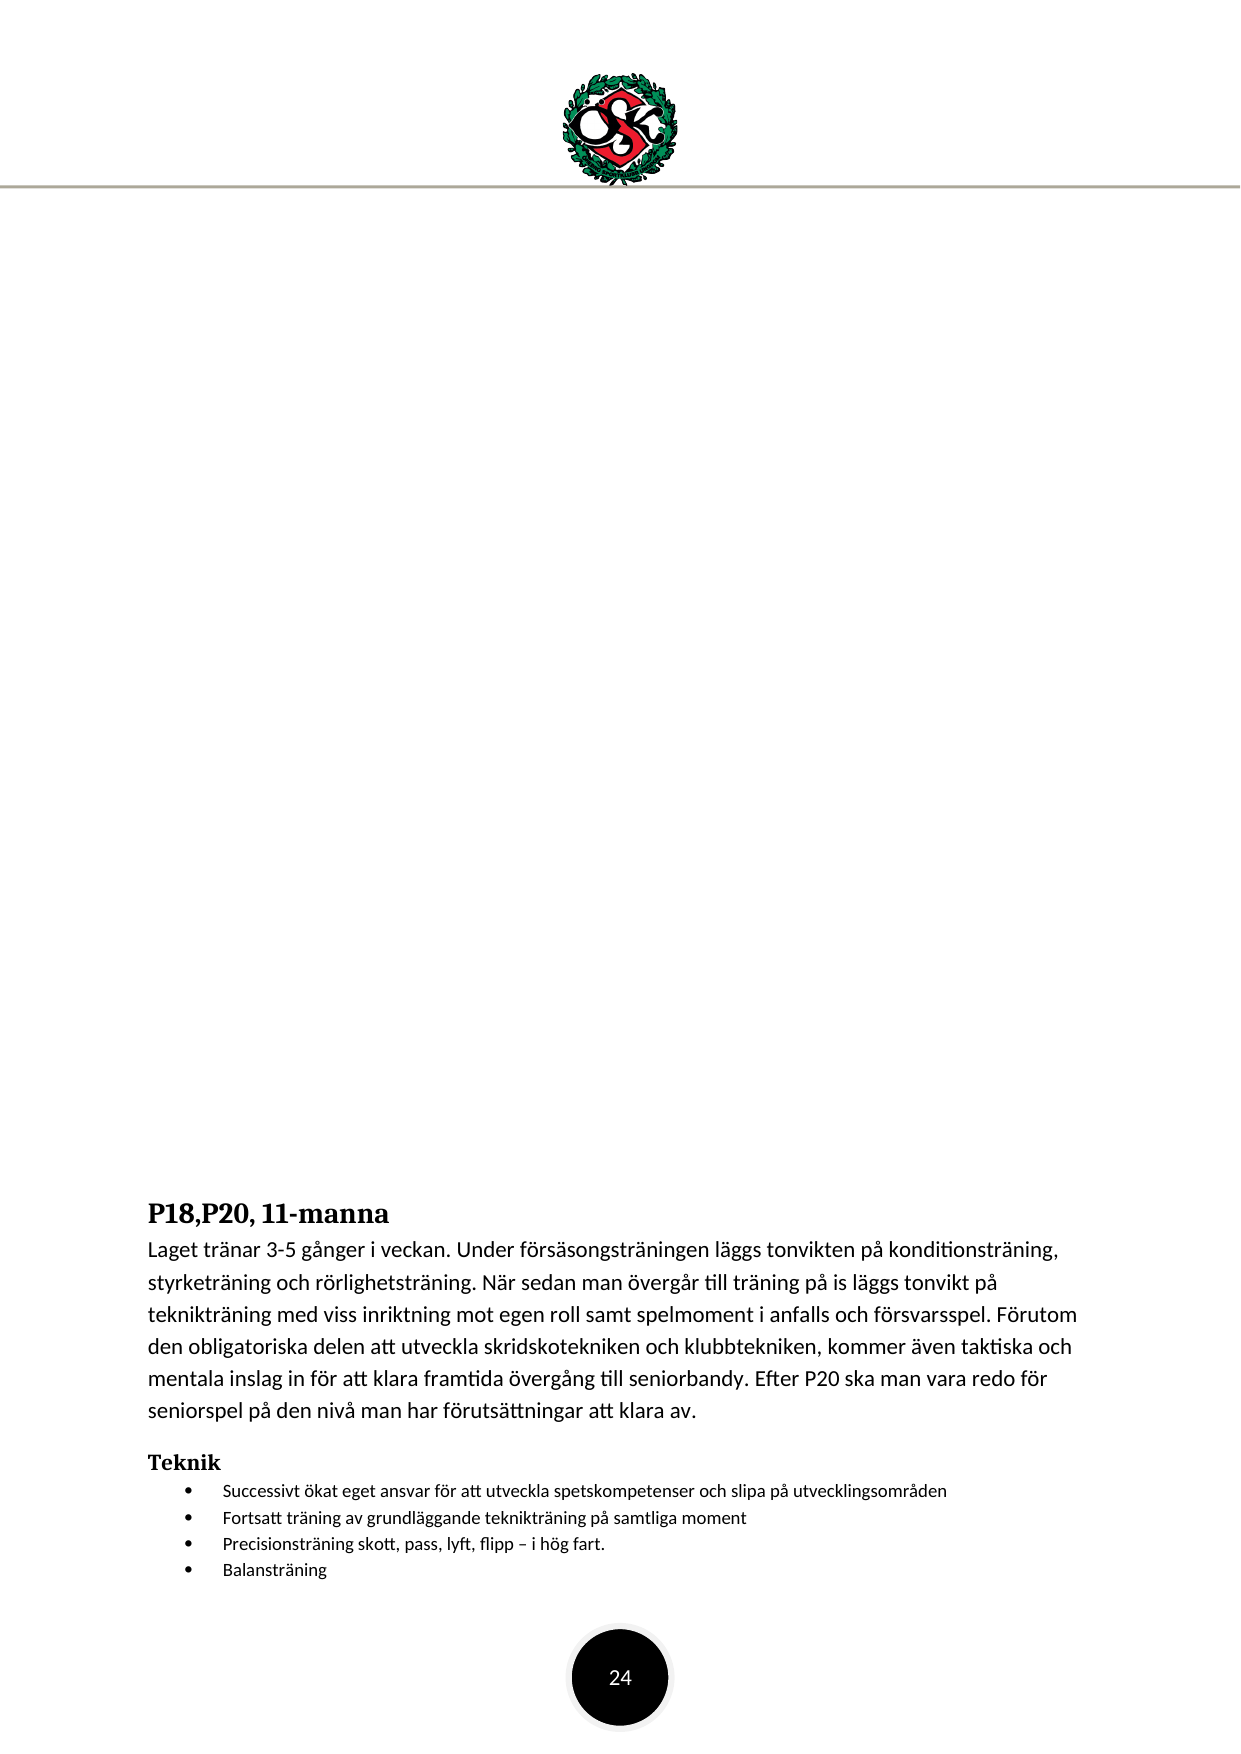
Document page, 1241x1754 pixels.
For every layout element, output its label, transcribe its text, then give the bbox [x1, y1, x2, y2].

text Laget tränar 3-5 gånger i veckan. Under försäsongsträningen läggs tonvikten på konditionsträning, styrketräning och rörlighetsträning. När sedan man övergår till träning på is läggs tonvikt på teknikträning med viss inriktning mot egen roll samt spelmoment i anfalls och försvarsspel. Förutom den obligatoriska delen att utveckla skridskotekniken och klubbtekniken, kommer även taktiska och mentala inslag in för att klara framtida övergång till seniorbandy. Efter P20 ska man vara redo för seniorspel på den nivå man har förutsättningar att klara av. [148, 1235, 1093, 1424]
subtitle P18,P20, 11-manna [148, 1197, 1093, 1230]
list Precisionsträning skott, pass, lyft, flipp – i hög fart. [185, 1532, 1093, 1555]
list Successivt ökat eget ansvar för att utveckla spetskompetenser och slipa på utvecklingsområden [185, 1479, 1093, 1502]
picture [562, 73, 678, 186]
list Balansträning [185, 1559, 1093, 1582]
list Fortsatt träning av grundläggande teknikträning på samtliga moment [185, 1506, 1093, 1529]
subtitle Teknik [148, 1449, 1093, 1476]
